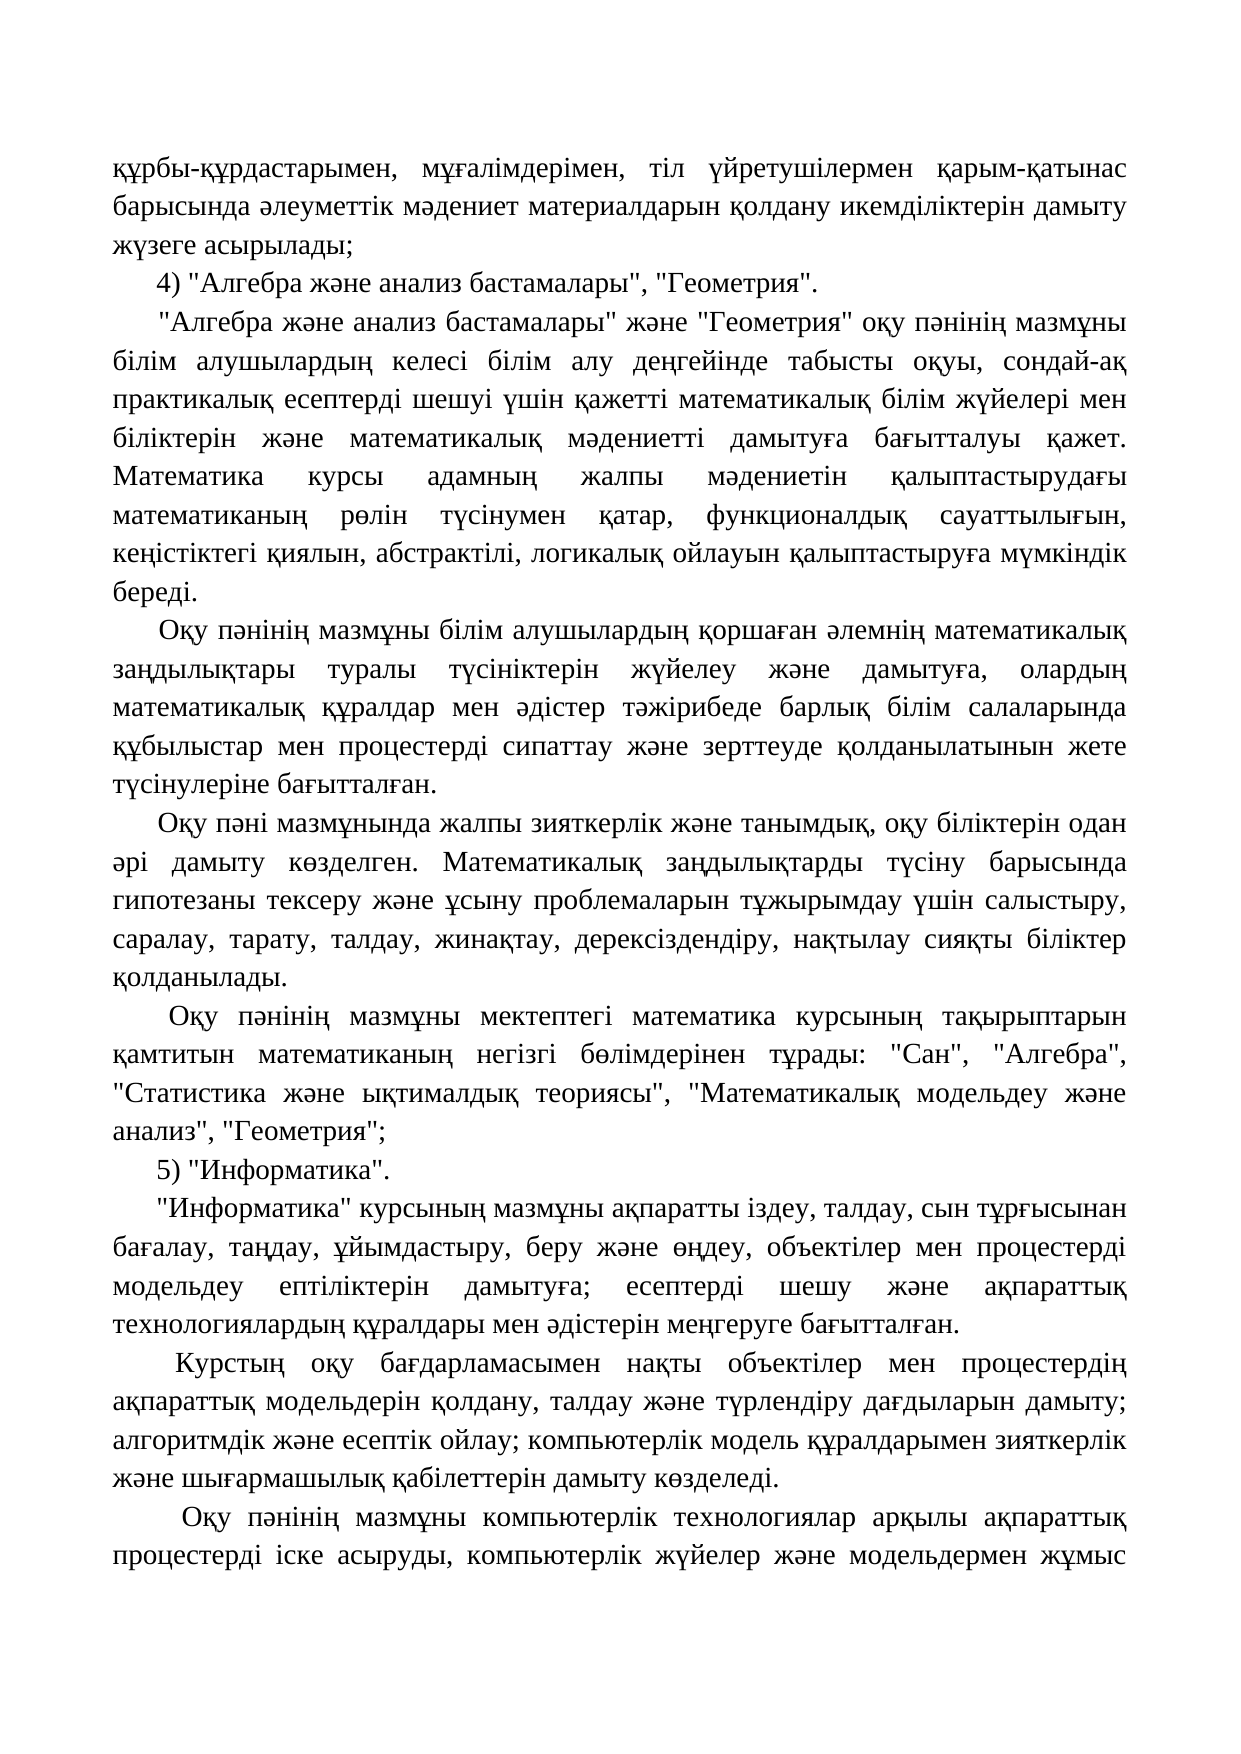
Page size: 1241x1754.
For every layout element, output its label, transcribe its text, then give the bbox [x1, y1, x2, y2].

text "Алгебра және анализ бастамалары" және "Геометрия" оқу пәнінің мазмұны білім алушылардың келесі білім алу деңгейінде табысты оқуы, сондай-ақ практикалық есептерді шешуі үшін қажетті математикалық білім жүйелері мен біліктерін және математикалық мәдениетті дамытуға бағытталуы қажет. Математика курсы адамның жалпы мәдениетін қалыптастырудағы математиканың рөлін түсінумен қатар, функционалдық сауаттылығын, кеңістіктегі қиялын, абстрактілі, логикалық ойлауын қалыптастыруға мүмкіндік береді. [112, 304, 1128, 607]
text Оқу пәні мазмұнында жалпы зияткерлік және танымдық, оқу біліктерін одан әрі дамыту көзделген. Математикалық заңдылықтарды түсіну барысында гипотезаны тексеру және ұсыну проблемаларын тұжырымдау үшін салыстыру, саралау, тарату, талдау, жинақтау, дерексіздендіру, нақтылау сияқты біліктер қолданылады. [112, 805, 1128, 993]
text Оқу пәнінің мазмұны білім алушылардың қоршаған әлемнің математикалық заңдылықтары туралы түсініктерін жүйелеу және дамытуға, олардың математикалық құралдар мен әдістер тәжірибеде барлық білім салаларында құбылыстар мен процестерді сипаттау және зерттеуде қолданылатынын жете түсінулеріне бағытталған. [112, 612, 1128, 800]
text 5) "Информатика". [112, 1152, 1128, 1186]
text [112, 1499, 1128, 1571]
text 4) "Алгебра және анализ бастамалары", "Геометрия". [112, 266, 1128, 299]
text Курстың оқу бағдарламасымен нақты объектілер мен процестердің ақпараттық модельдерін қолдану, талдау және түрлендіру дағдыларын дамыту; алгоритмдік және есептік ойлау; компьютерлік модель құралдарымен зияткерлік және шығармашылық қабілеттерін дамыту көзделеді. [112, 1345, 1128, 1494]
text "Информатика" курсының мазмұны ақпаратты іздеу, талдау, сын тұрғысынан бағалау, таңдау, ұйымдастыру, беру және өңдеу, объектілер мен процестерді модельдеу ептіліктерін дамытуға; есептерді шешу және ақпараттық технологиялардың құралдары мен әдістерін меңгеруге бағытталған. [112, 1191, 1128, 1340]
text Оқу пәнінің мазмұны мектептегі математика курсының тақырыптарын қамтитын математиканың негізгі бөлімдерінен тұрады: "Сан", "Алгебра", "Статистика және ықтималдық теориясы", "Математикалық модельдеу және анализ", "Геометрия"; [112, 998, 1128, 1147]
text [112, 150, 1128, 261]
